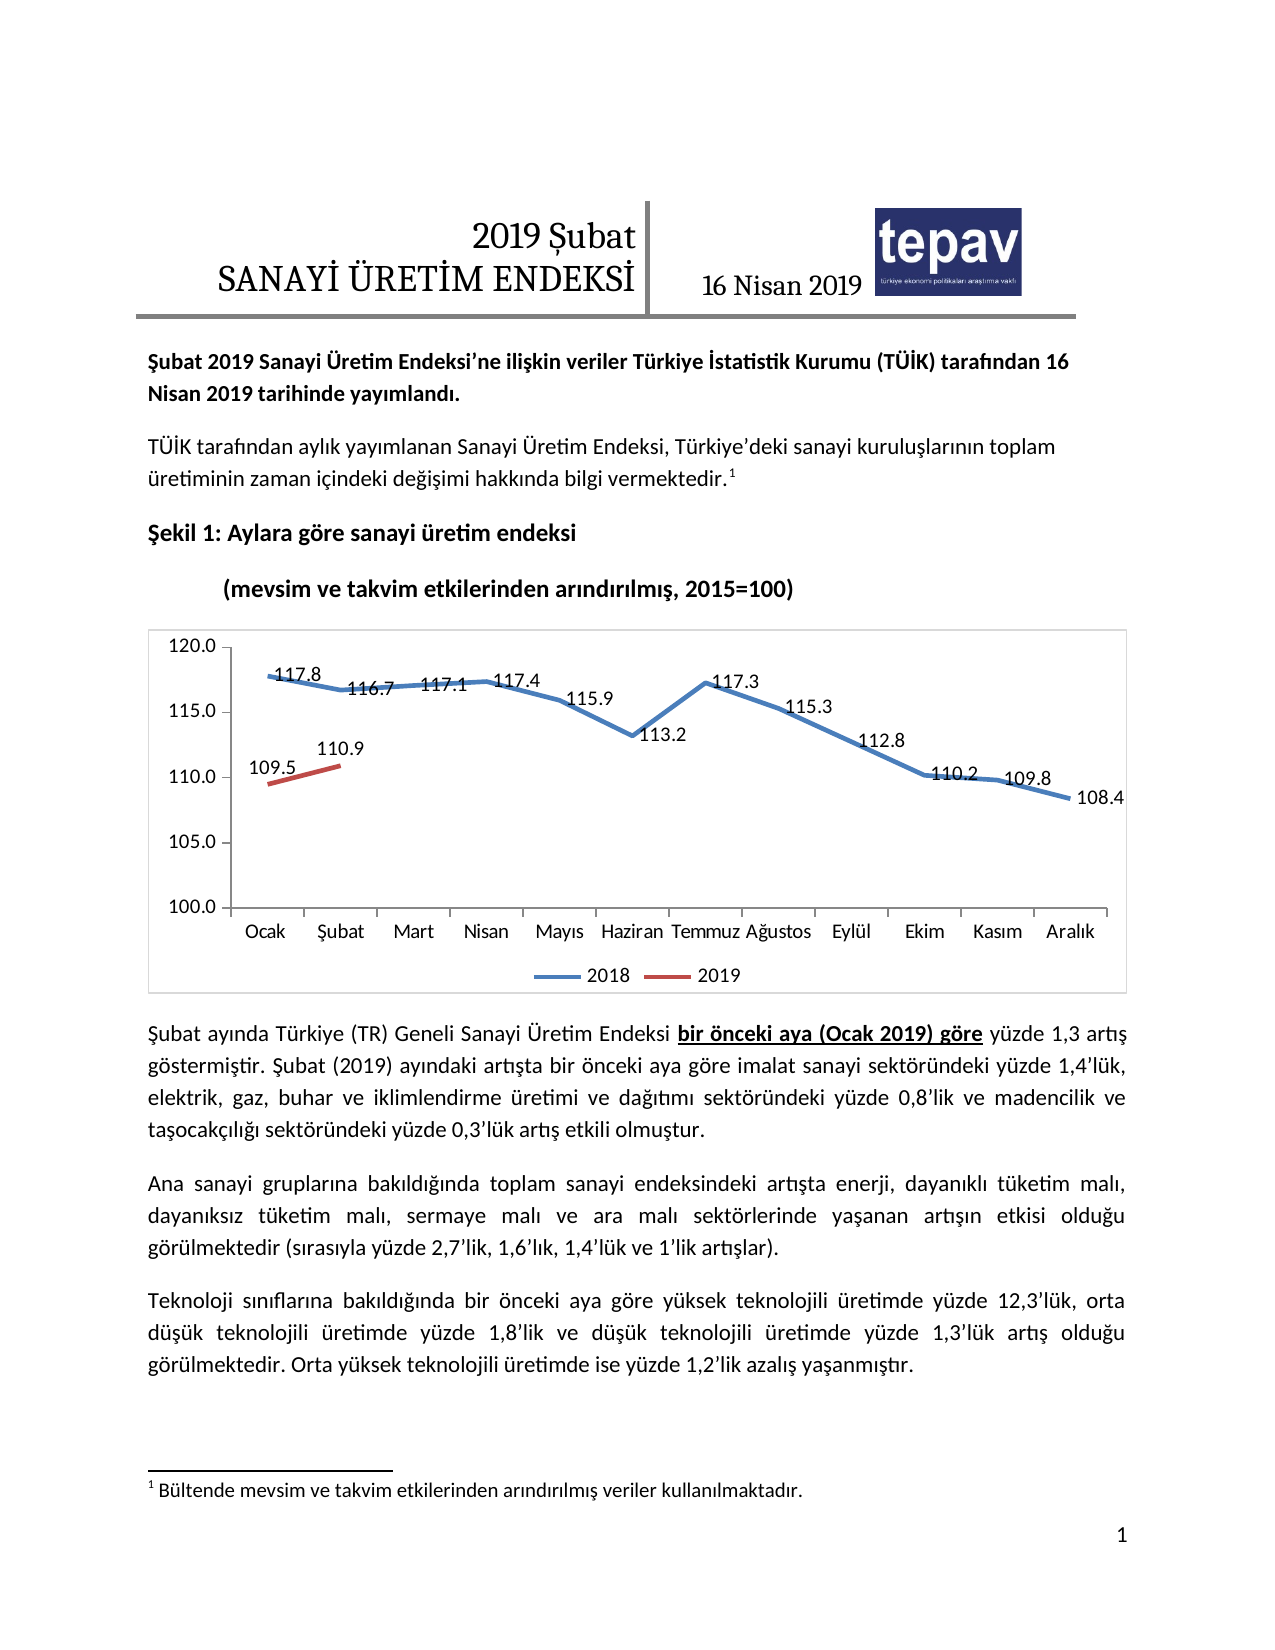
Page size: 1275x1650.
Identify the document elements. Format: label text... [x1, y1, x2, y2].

text TÜİK tarafından aylık yayımlanan Sanayi Üretim Endeksi, Türkiye’deki sanayi kuruluşlarının toplam üretiminin zaman içindeki değişimi hakkında bilgi vermektedir. [148, 432, 1127, 492]
table_header 16 Nisan 2019 [650, 201, 1076, 314]
text Teknoloji sınıflarına bakıldığında bir önceki aya göre yüksek teknolojili üretimde yüzde 12,3’lük, orta düşük teknolojili üretimde yüzde 1,8’lik ve düşük teknolojili üretimde yüzde 1,3’lük artış olduğu görülmektedir. Orta yüksek teknolojili üretimde ise yüzde 1,2’lik azalış yaşanmıştır. [148, 1286, 1127, 1378]
text Ana sanayi gruplarına bakıldığında toplam sanayi endeksindeki artışta enerji, dayanıklı tüketim malı, dayanıksız tüketim malı, sermaye malı ve ara malı sektörlerinde yaşanan artışın etkisi olduğu görülmektedir (sırasıyla yüzde 2,7’lik, 1,6’lık, 1,4’lük ve 1’lik artışlar). [148, 1169, 1127, 1261]
text Şekil 1: Aylara göre sanayi üretim endeksi [148, 517, 1127, 548]
text Şubat 2019 Sanayi Üretim Endeksi’ne ilişkin veriler Türkiye İstatistik Kurumu (TÜİK) tarafından 16 Nisan 2019 tarihinde yayımlandı. [148, 347, 1127, 407]
text Şubat ayında Türkiye (TR) Geneli Sanayi Üretim Endeksi bir önceki aya (Ocak 2019) göre yüzde 1,3 artış göstermiştir. Şubat (2019) ayındaki artışta bir önceki aya göre imalat sanayi sektöründeki yüzde 1,4’lük, elektrik, gaz, buhar ve iklimlendirme üretimi ve dağıtımı sektöründeki yüzde 0,8’lik ve madencilik ve taşocakçılığı sektöründeki yüzde 0,3’lük artış etkili olmuştur. [148, 1019, 1127, 1144]
text (mevsim ve takvim etkilerinden arındırılmış, 2015=100) [148, 573, 1127, 604]
table_header 2019 Şubat SANAYİ ÜRETİM ENDEKSİ [136, 201, 645, 314]
picture [875, 208, 1022, 296]
